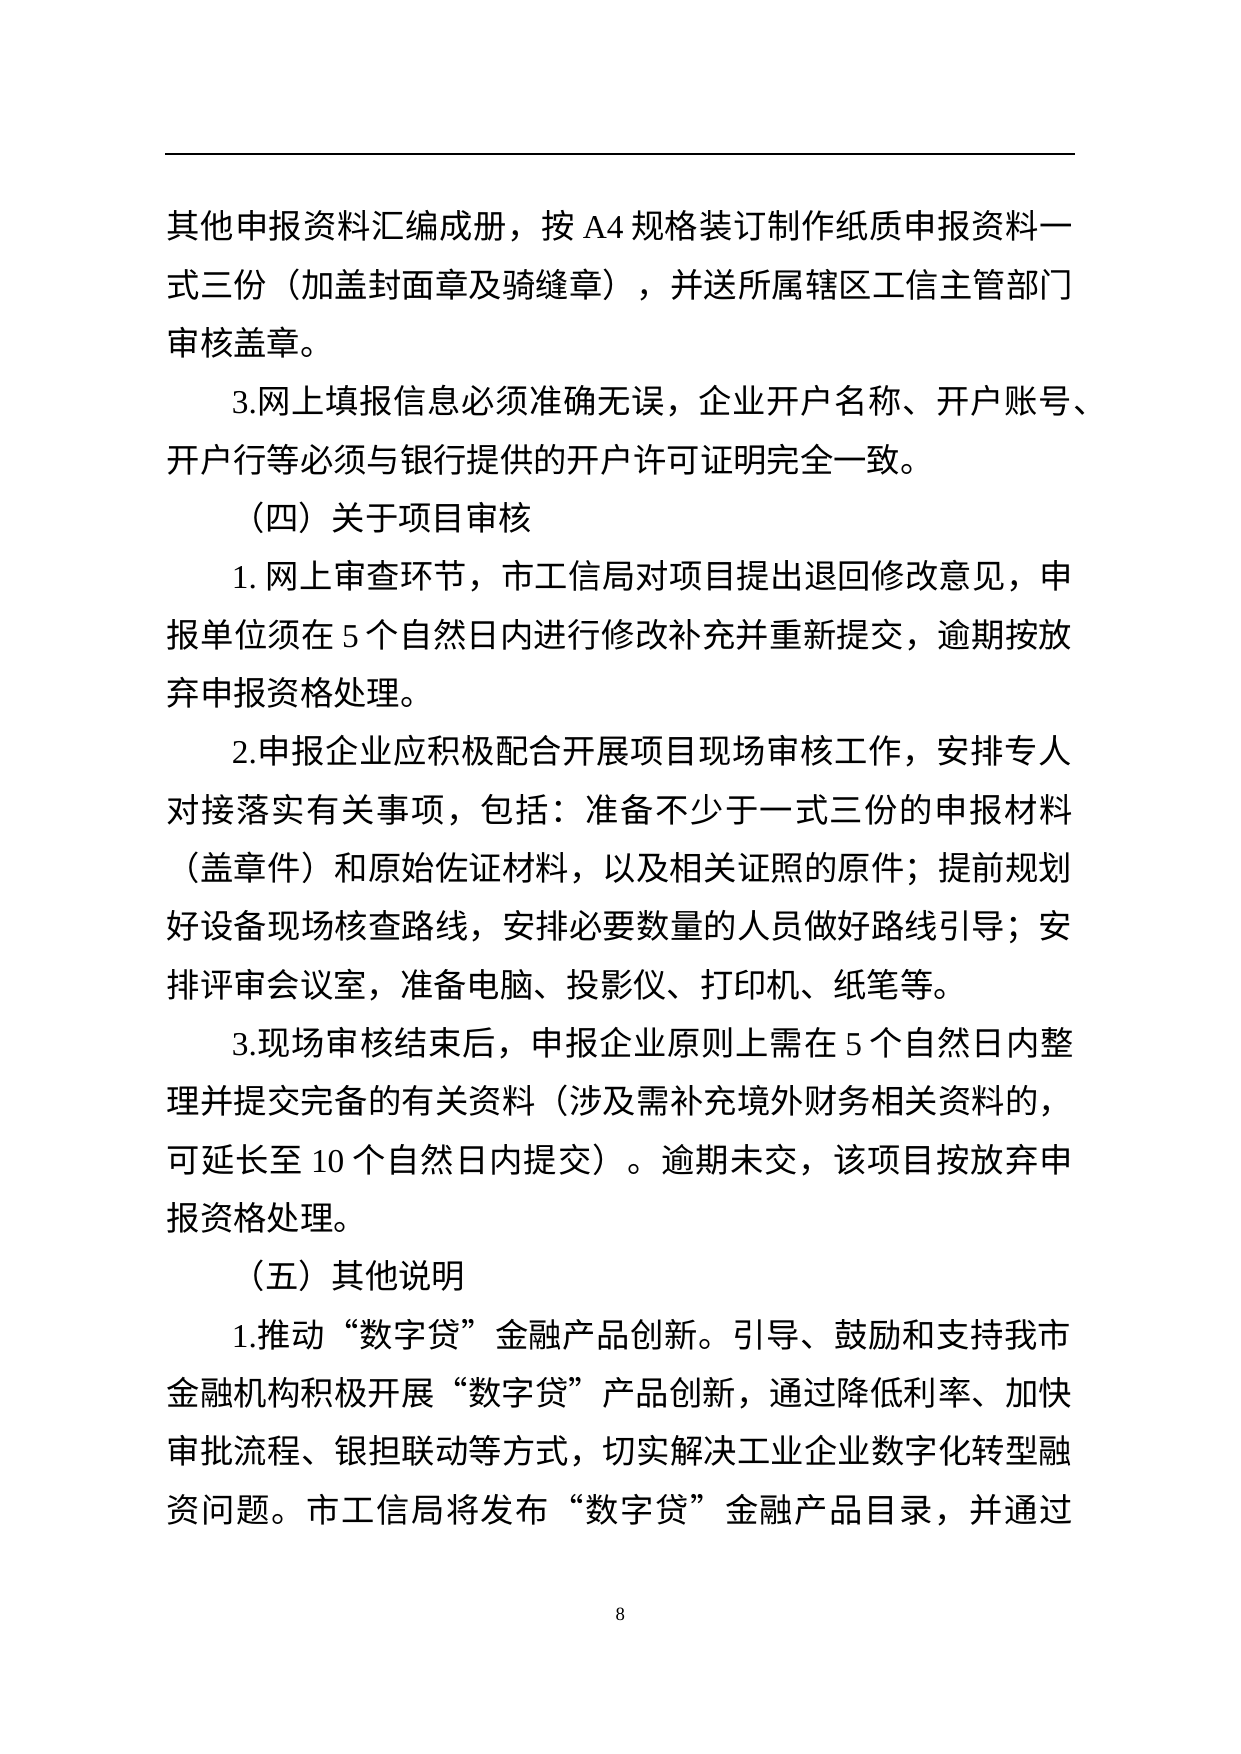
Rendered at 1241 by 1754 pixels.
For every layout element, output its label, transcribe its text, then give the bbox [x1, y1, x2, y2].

text 3.网上填报信息必须准确无误，企业开户名称、开户账号、开户行等必须与银行提供的开户许可证明完全一致。 [167, 367, 1074, 484]
text （四）关于项目审核 [167, 484, 1074, 542]
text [167, 192, 1074, 367]
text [167, 1300, 1074, 1534]
text 2.申报企业应积极配合开展项目现场审核工作，安排专人对接落实有关事项，包括：准备不少于一式三份的申报材料（盖章件）和原始佐证材料，以及相关证照的原件；提前规划好设备现场核查路线，安排必要数量的人员做好路线引导；安排评审会议室，准备电脑、投影仪、打印机、纸笔等。 [167, 717, 1074, 1009]
text 3.现场审核结束后，申报企业原则上需在5个自然日内整理并提交完备的有关资料（涉及需补充境外财务相关资料的，可延长至10个自然日内提交）。逾期未交，该项目按放弃申报资格处理。 [167, 1009, 1074, 1242]
text 1. 网上审查环节，市工信局对项目提出退回修改意见，申报单位须在5个自然日内进行修改补充并重新提交，逾期按放弃申报资格处理。 [167, 542, 1074, 717]
text （五）其他说明 [167, 1242, 1074, 1300]
